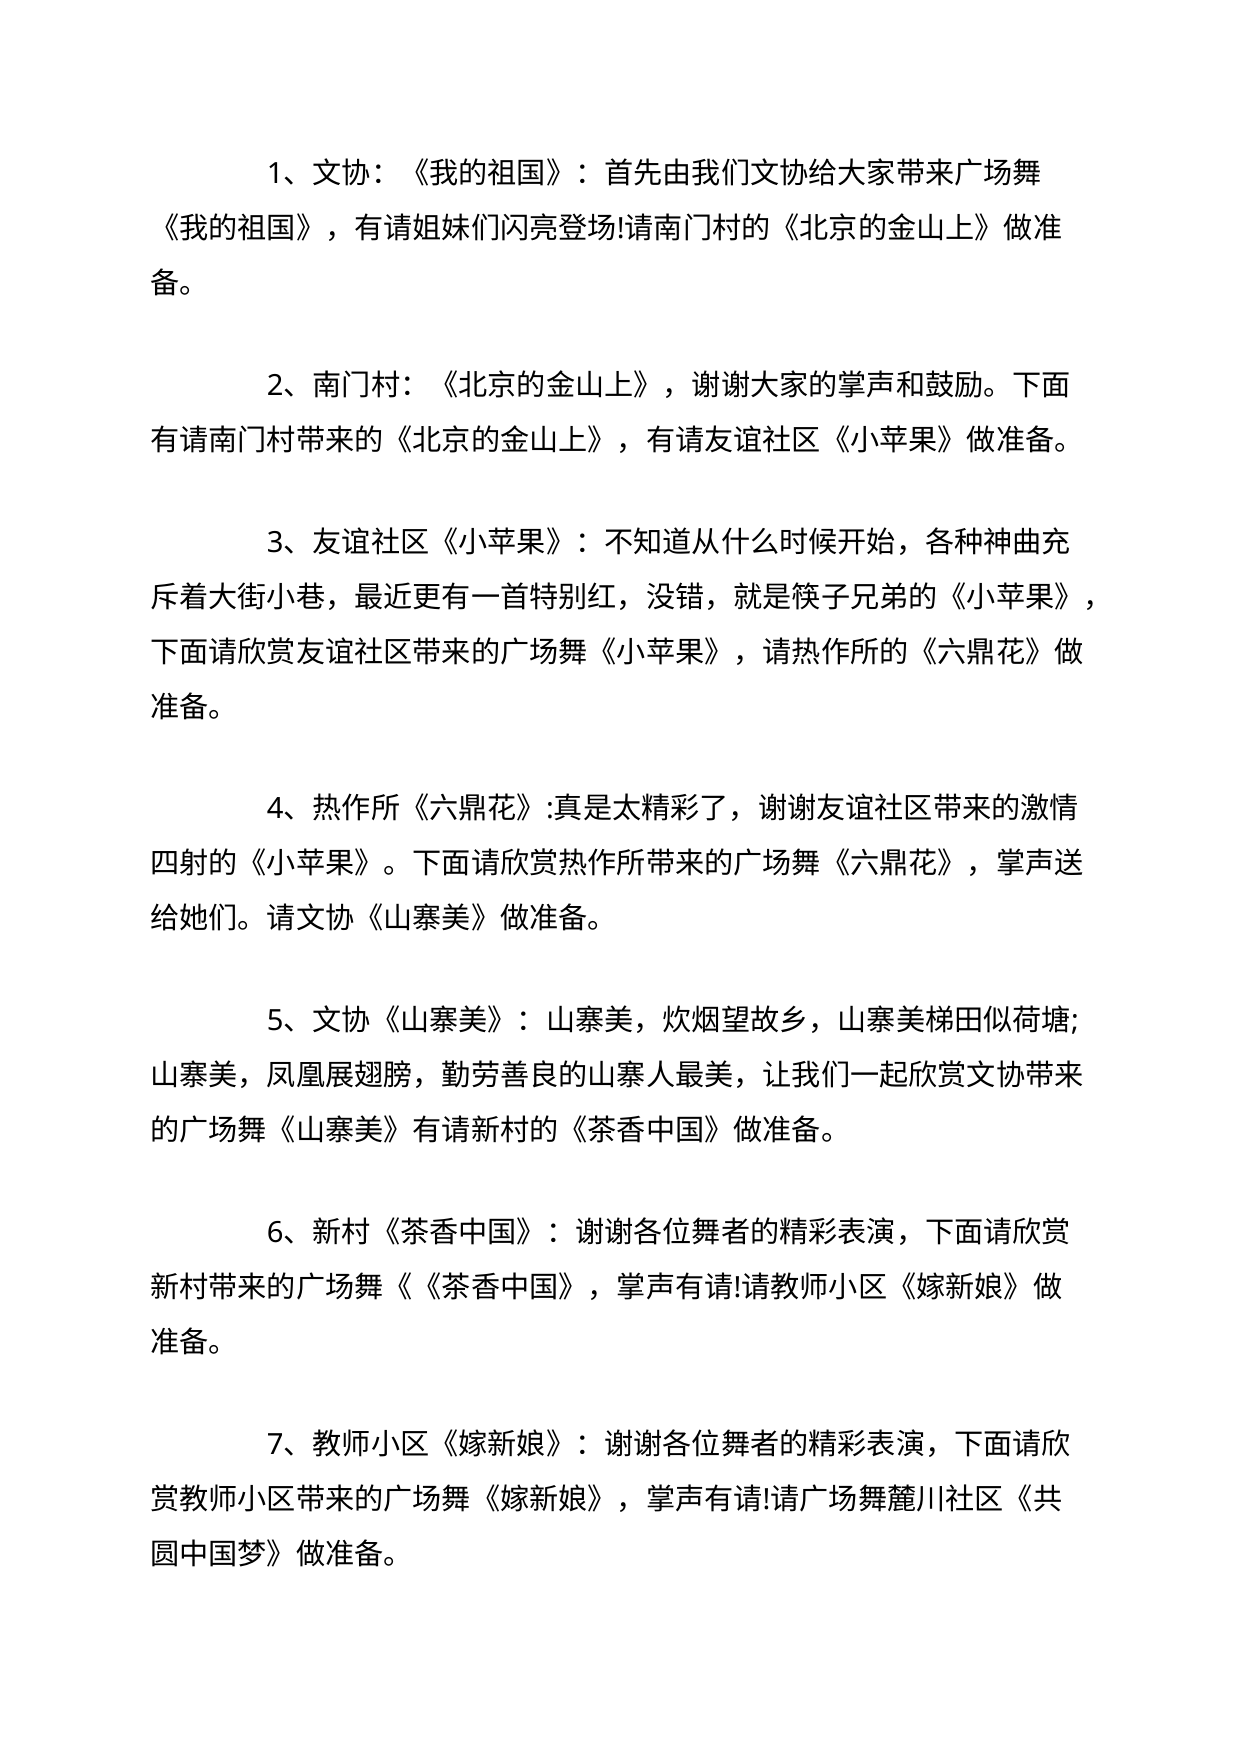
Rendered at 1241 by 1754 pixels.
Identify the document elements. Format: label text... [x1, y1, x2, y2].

text 7、教师小区《嫁新娘》：谢谢各位舞者的精彩表演，下面请欣赏教师小区带来的广场舞《嫁新娘》，掌声有请!请广场舞麓川社区《共圆中国梦》做准备。 [150, 1420, 1090, 1572]
text 5、文协《山寨美》：山寨美，炊烟望故乡，山寨美梯田似荷塘;山寨美，凤凰展翅膀，勤劳善良的山寨人最美，让我们一起欣赏文协带来的广场舞《山寨美》有请新村的《茶香中国》做准备。 [150, 997, 1090, 1149]
text 2、南门村：《北京的金山上》，谢谢大家的掌声和鼓励。下面有请南门村带来的《北京的金山上》，有请友谊社区《小苹果》做准备。 [150, 362, 1090, 459]
text 1、文协：《我的祖国》：首先由我们文协给大家带来广场舞《我的祖国》，有请姐妹们闪亮登场!请南门村的《北京的金山上》做准备。 [150, 150, 1090, 302]
text 6、新村《茶香中国》：谢谢各位舞者的精彩表演，下面请欣赏新村带来的广场舞《《茶香中国》，掌声有请!请教师小区《嫁新娘》做准备。 [150, 1208, 1090, 1361]
text 4、热作所《六鼎花》:真是太精彩了，谢谢友谊社区带来的激情四射的《小苹果》。下面请欣赏热作所带来的广场舞《六鼎花》，掌声送给她们。请文协《山寨美》做准备。 [150, 785, 1090, 937]
text 3、友谊社区《小苹果》：不知道从什么时候开始，各种神曲充斥着大街小巷，最近更有一首特别红，没错，就是筷子兄弟的《小苹果》，下面请欣赏友谊社区带来的广场舞《小苹果》，请热作所的《六鼎花》做准备。 [150, 518, 1090, 726]
